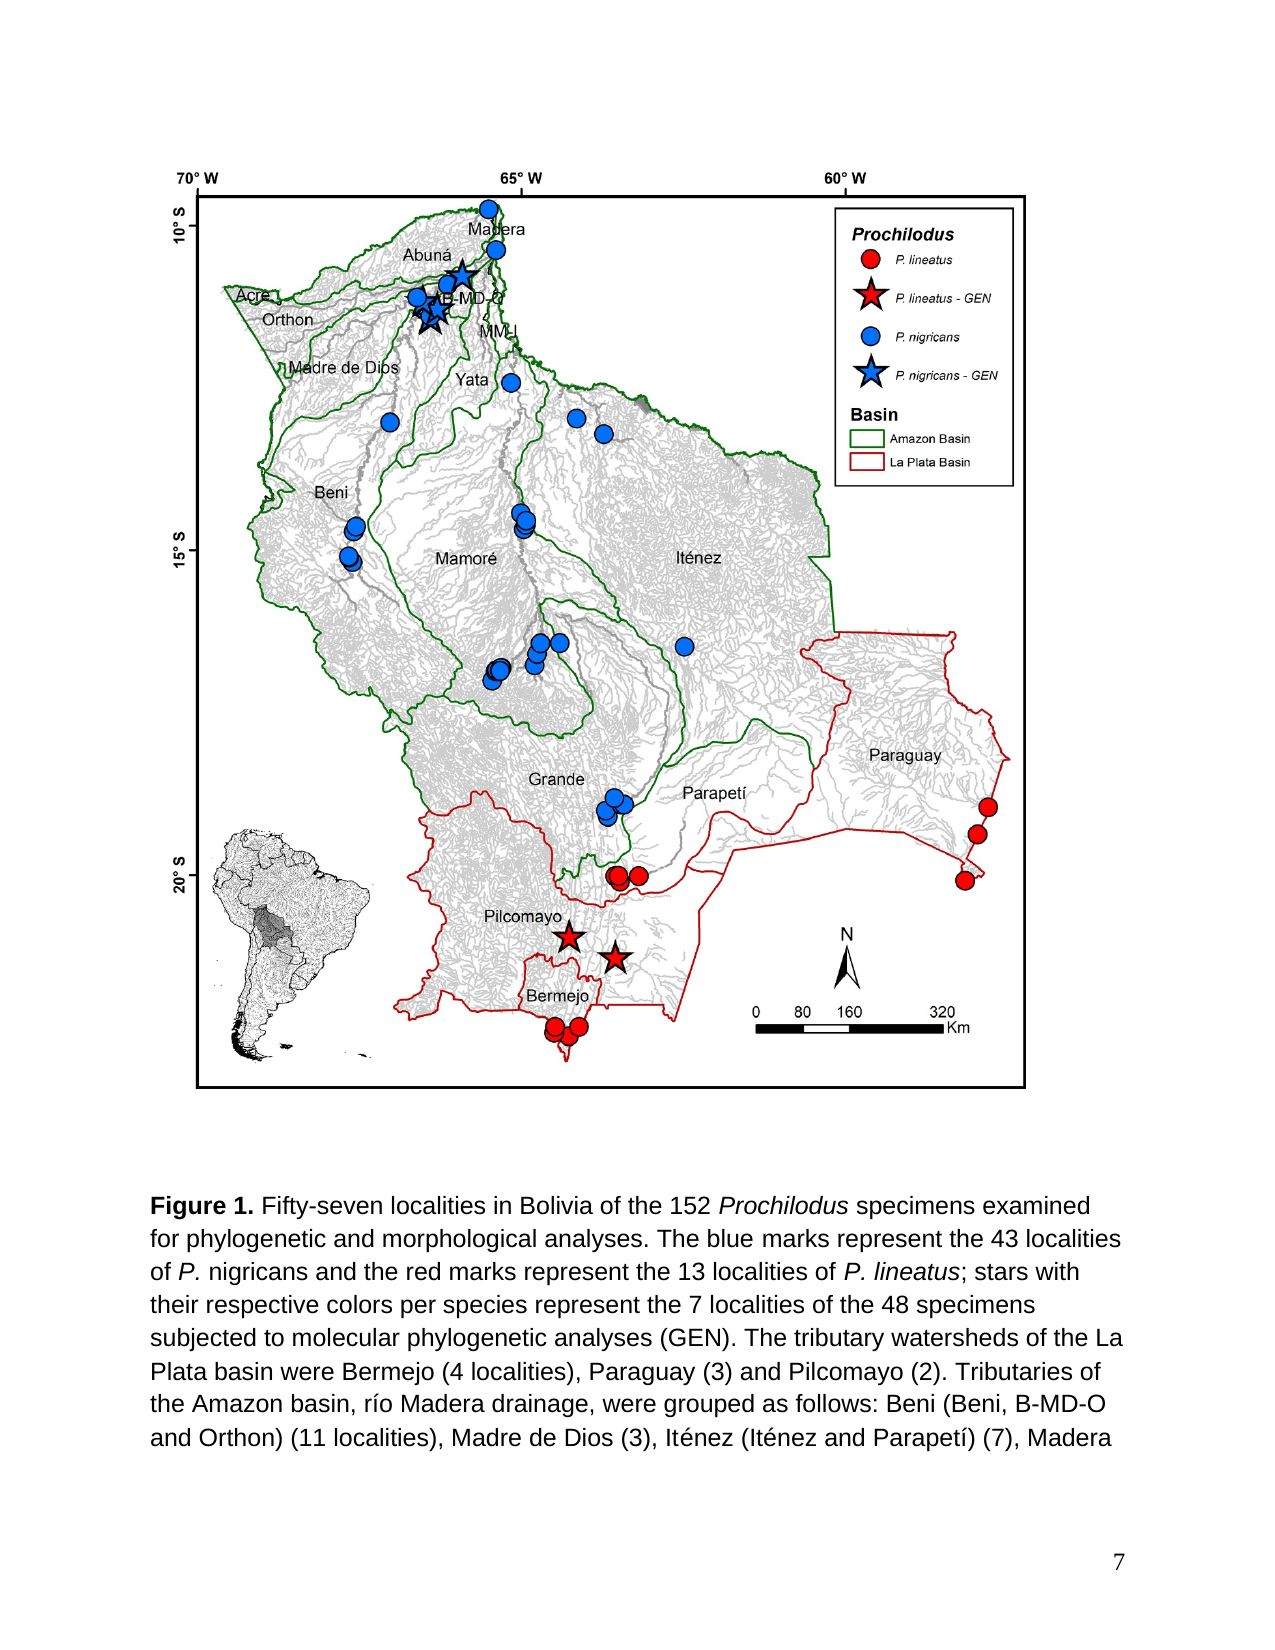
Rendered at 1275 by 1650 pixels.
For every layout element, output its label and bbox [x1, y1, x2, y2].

text [150, 1191, 1125, 1451]
picture [150, 150, 1071, 1134]
